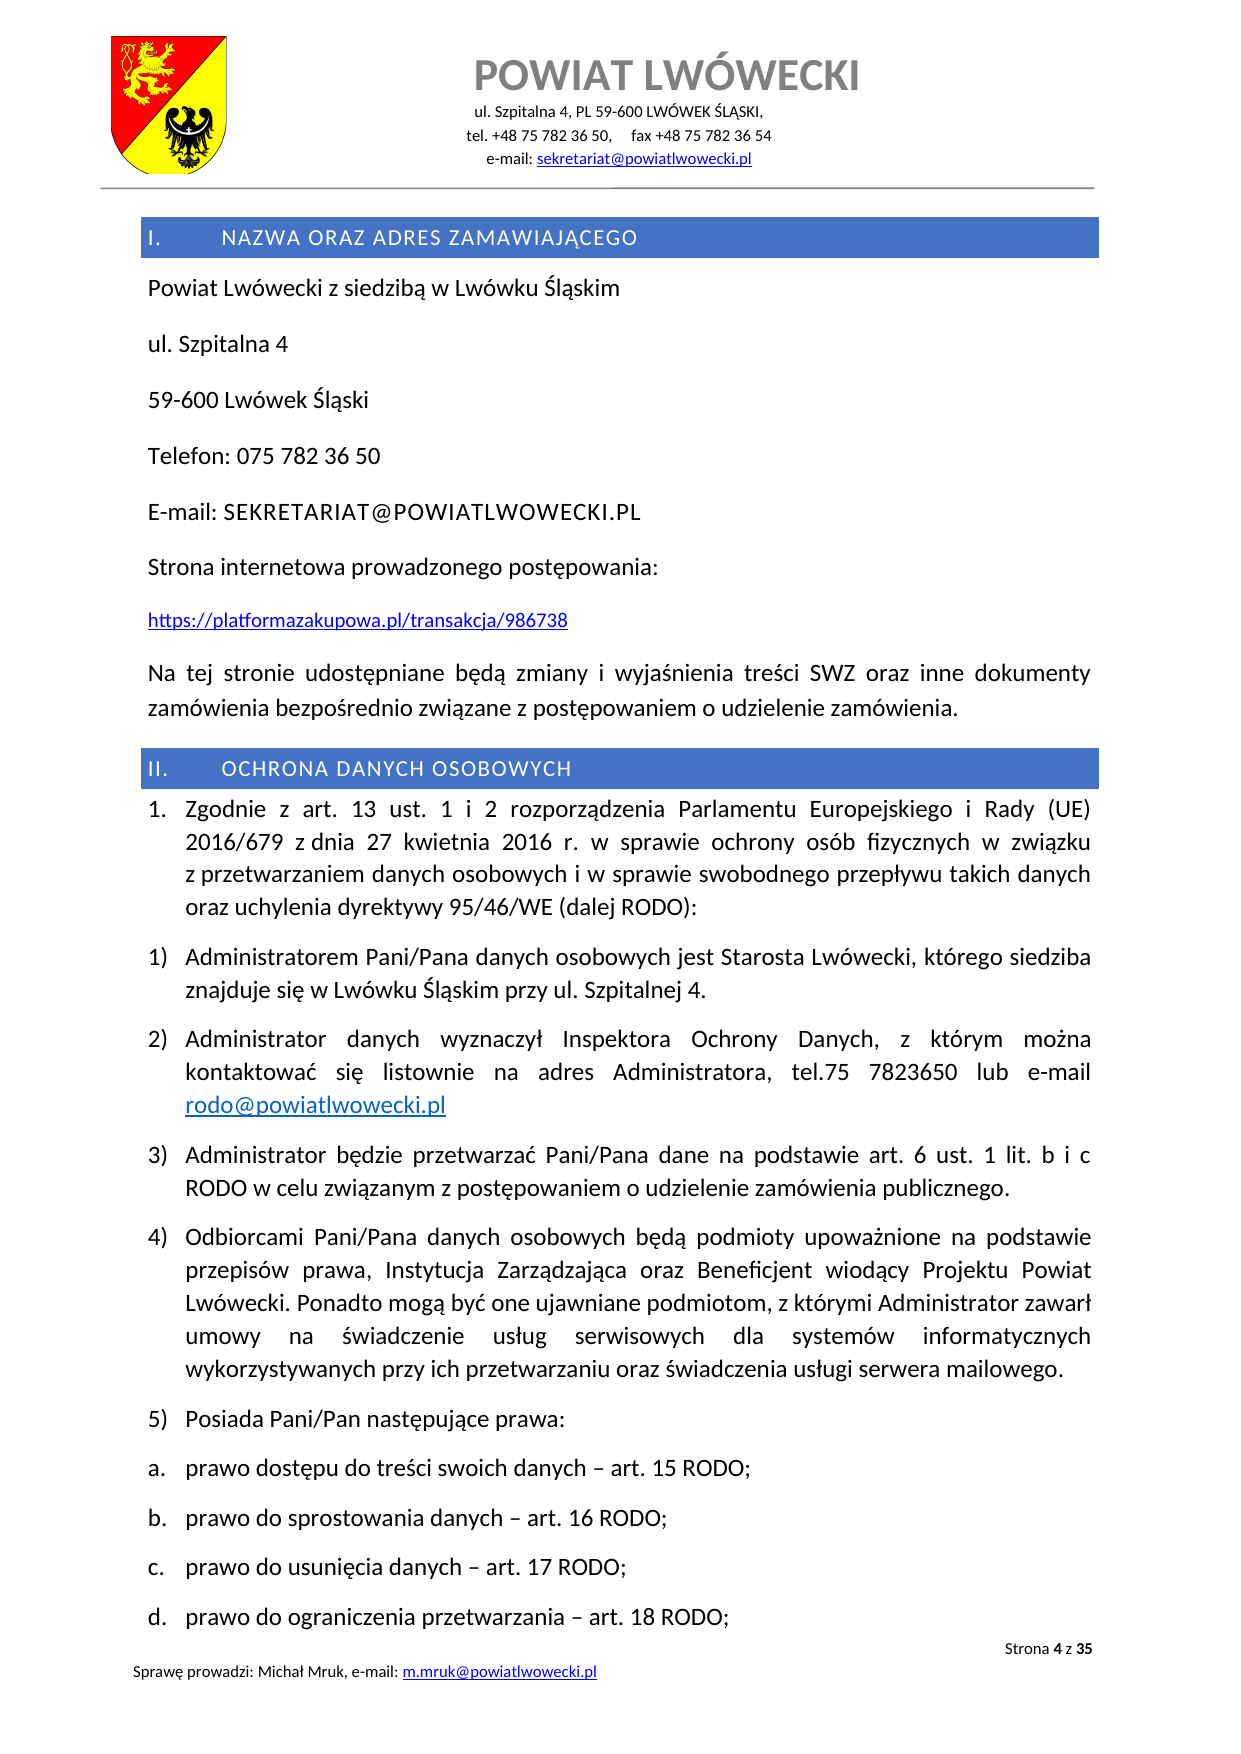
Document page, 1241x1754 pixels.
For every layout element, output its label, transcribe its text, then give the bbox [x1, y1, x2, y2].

list prawo dostępu do treści swoich danych – art. 15 RODO; [148, 1452, 1093, 1483]
list prawo do sprostowania danych – art. 16 RODO; [148, 1502, 1093, 1532]
list Zgodnie z art. 13 ust. 1 i 2 rozporządzenia Parlamentu Europejskiego i Rady (UE) 2016/679 z dnia 27 kwietnia 2016 r. w sprawie ochrony osób fizycznych w związku z przetwarzaniem danych osobowych i w sprawie swobodnego przepływu takich danych oraz uchylenia dyrektywy 95/46/WE (dalej RODO): [148, 793, 1093, 922]
picture [111, 36, 227, 174]
list Odbiorcami Pani/Pana danych osobowych będą podmioty upoważnione na podstawie przepisów prawa, Instytucja Zarządzająca oraz Beneficjent wiodący Projektu Powiat Lwówecki. Ponadto mogą być one ujawniane podmiotom, z którymi Administrator zawarł umowy na świadczenie usług serwisowych dla systemów informatycznych wykorzystywanych przy ich przetwarzaniu oraz świadczenia usługi serwera mailowego. [148, 1222, 1093, 1384]
text ul. Szpitalna 4 [148, 328, 1093, 359]
list NAZWA ORAZ ADRES ZAMAWIAJĄCEGO [148, 224, 1093, 251]
text Telefon: 075 782 36 50 [148, 440, 1093, 470]
text E-mail: sekretariat@powiatlwowecki.pl [148, 496, 1093, 526]
list Posiada Pani/Pan następujące prawa: [148, 1403, 1093, 1433]
list OCHRONA DANYCH OSOBOWYCH [148, 754, 1093, 782]
list Administratorem Pani/Pana danych osobowych jest Starosta Lwówecki, którego siedziba znajduje się w Lwówku Śląskim przy ul. Szpitalnej 4. [148, 941, 1093, 1004]
text 59-600 Lwówek Śląski [148, 384, 1093, 414]
text Na tej stronie udostępniane będą zmiany i wyjaśnienia treści SWZ oraz inne dokumenty zamówienia bezpośrednio związane z postępowaniem o udzielenie zamówienia. [148, 657, 1093, 723]
text https://platformazakupowa.pl/transakcja/986738 [148, 607, 1093, 633]
list prawo do usunięcia danych – art. 17 RODO; [148, 1552, 1093, 1582]
list prawo do ograniczenia przetwarzania – art. 18 RODO; [148, 1601, 1093, 1632]
text Powiat Lwówecki z siedzibą w Lwówku Śląskim [148, 272, 1093, 303]
list Administrator danych wyznaczył Inspektora Ochrony Danych, z którym można kontaktować się listownie na adres Administratora, tel.75 7823650 lub e-mail rodo@powiatlwowecki.pl [148, 1024, 1093, 1120]
text Strona internetowa prowadzonego postępowania: [148, 551, 1093, 582]
list Administrator będzie przetwarzać Pani/Pana dane na podstawie art. 6 ust. 1 lit. b i c RODO w celu związanym z postępowaniem o udzielenie zamówienia publicznego. [148, 1139, 1093, 1202]
